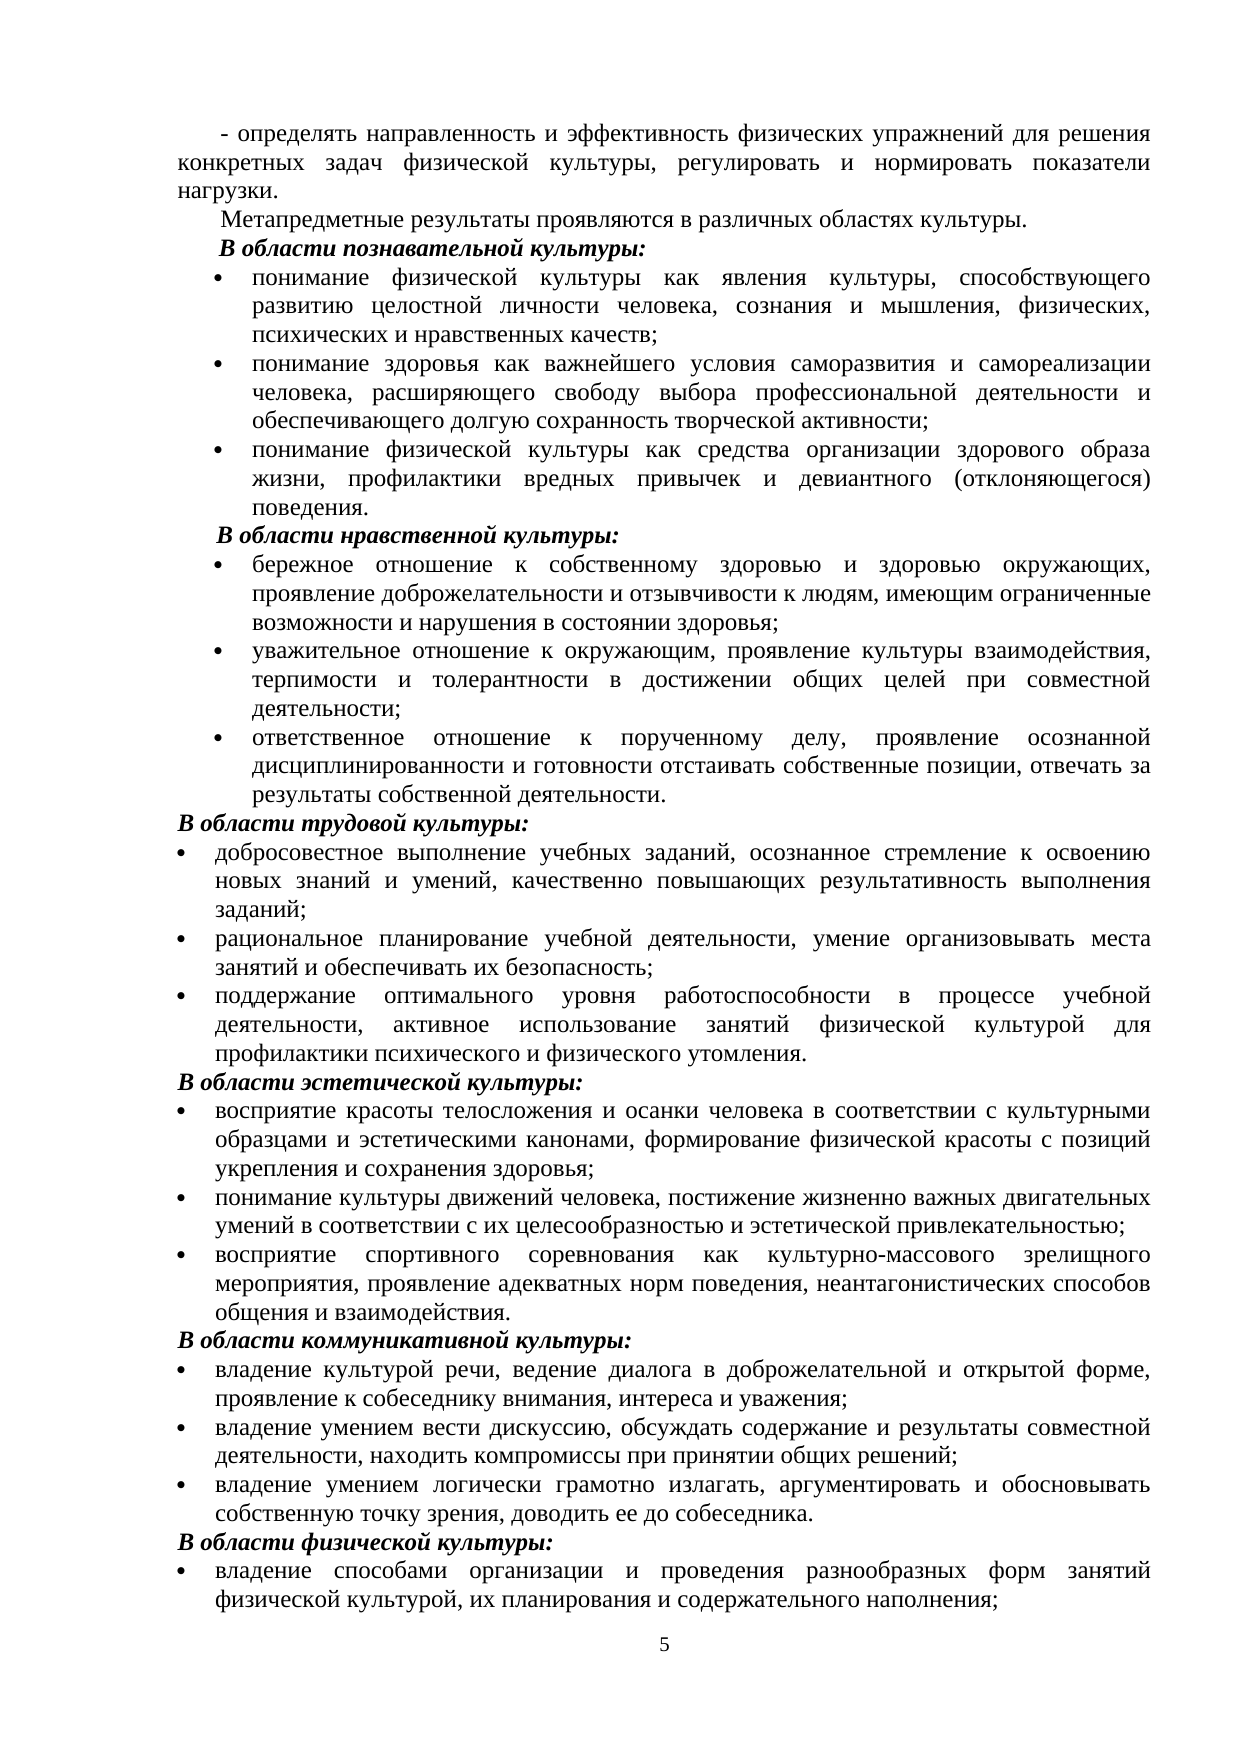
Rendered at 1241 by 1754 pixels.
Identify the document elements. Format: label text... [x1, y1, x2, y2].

list восприятие красоты телосложения и осанки человека в соответствии с культурными образцами и эстетическими канонами, формирование физической красоты с позиций укрепления и сохранения здоровья; [177, 1096, 1152, 1182]
list понимание культуры движений человека, постижение жизненно важных двигательных умений в соответствии с их целесообразностью и эстетической привлекательностью; [177, 1182, 1152, 1239]
text В области познавательной культуры: [219, 233, 1152, 262]
list владение умением вести дискуссию, обсуждать содержание и результаты совместной деятельности, находить компромиссы при принятии общих решений; [177, 1412, 1152, 1469]
list владение культурой речи, ведение диалога в доброжелательной и открытой форме, проявление к собеседнику внимания, интереса и уважения; [177, 1354, 1152, 1412]
list добросовестное выполнение учебных заданий, осознанное стремление к освоению новых знаний и умений, качественно повышающих результативность выполнения заданий; [177, 837, 1152, 923]
list понимание здоровья как важнейшего условия саморазвития и самореализации человека, расширяющего свободу выбора профессиональной деятельности и обеспечивающего долгую сохранность творческой активности; [214, 348, 1152, 434]
text В области физической культуры: [177, 1527, 1152, 1556]
list восприятие спортивного соревнования как культурно-массового зрелищного мероприятия, проявление адекватных норм поведения, неантагонистических способов общения и взаимодействия. [177, 1239, 1152, 1326]
list уважительное отношение к окружающим, проявление культуры взаимодействия, терпимости и толерантности в достижении общих целей при совместной деятельности; [214, 636, 1152, 722]
text В области трудовой культуры: [177, 808, 1152, 837]
text - определять направленность и эффективность физических упражнений для решения конкретных задач физической культуры, регулировать и нормировать показатели нагрузки. [177, 118, 1152, 204]
list бережное отношение к собственному здоровью и здоровью окружающих, проявление доброжелательности и отзывчивости к людям, имеющим ограниченные возможности и нарушения в состоянии здоровья; [214, 549, 1152, 636]
text Метапредметные результаты проявляются в различных областях культуры. [177, 204, 1152, 233]
list рациональное планирование учебной деятельности, умение организовывать места занятий и обеспечивать их безопасность; [177, 923, 1152, 981]
list понимание физической культуры как явления культуры, способствующего развитию целостной личности человека, сознания и мышления, физических, психических и нравственных качеств; [214, 262, 1152, 348]
list владение умением логически грамотно излагать, аргументировать и обосновывать собственную точку зрения, доводить ее до собеседника. [177, 1469, 1152, 1527]
list поддержание оптимального уровня работоспособности в процессе учебной деятельности, активное использование занятий физической культурой для профилактики психического и физического утомления. [177, 981, 1152, 1067]
list владение способами организации и проведения разнообразных форм занятий физической культурой, их планирования и содержательного наполнения; [177, 1556, 1152, 1613]
text В области нравственной культуры: [216, 521, 1152, 549]
text В области коммуникативной культуры: [177, 1326, 1152, 1354]
list понимание физической культуры как средства организации здорового образа жизни, профилактики вредных привычек и девиантного (отклоняющегося) поведения. [214, 434, 1152, 521]
text В области эстетической культуры: [177, 1067, 1152, 1096]
list ответственное отношение к порученному делу, проявление осознанной дисциплинированности и готовности отстаивать собственные позиции, отвечать за результаты собственной деятельности. [214, 722, 1152, 808]
